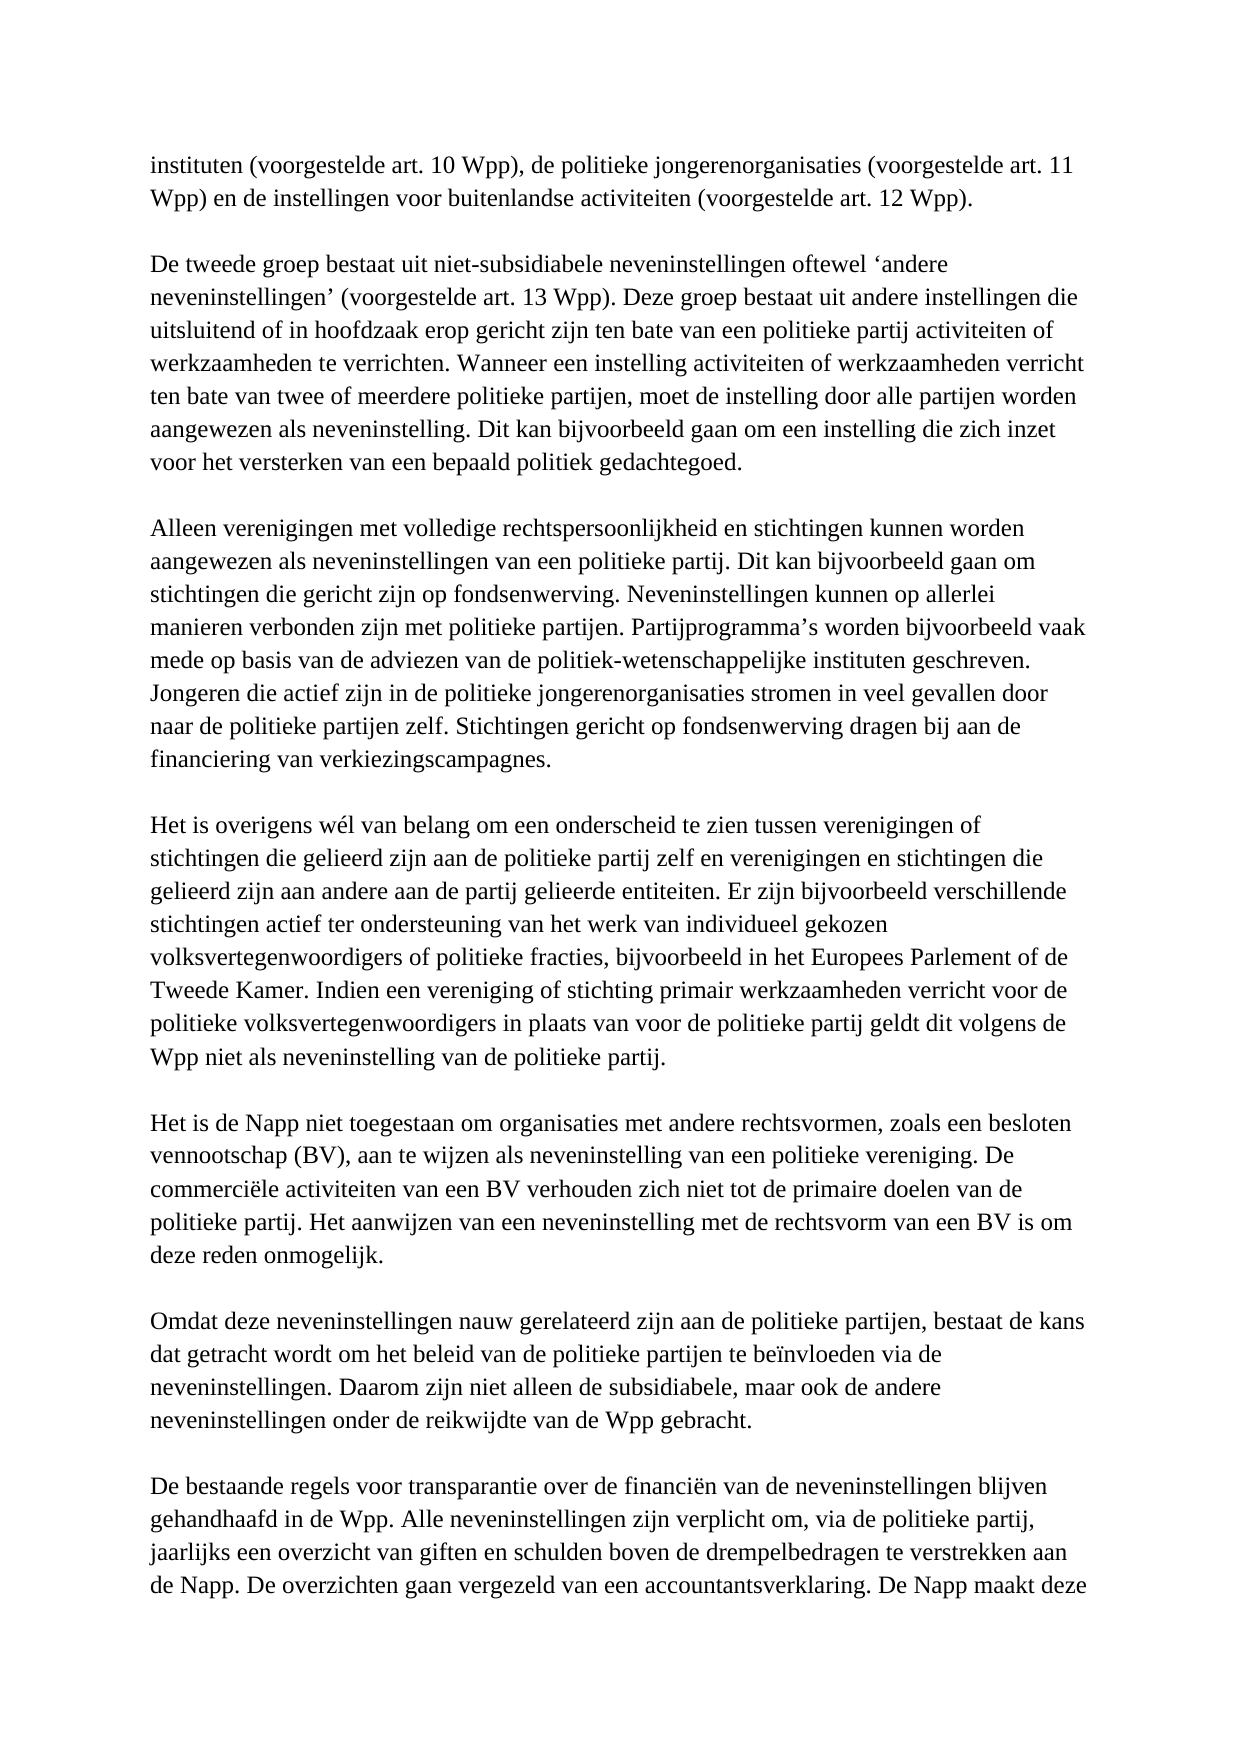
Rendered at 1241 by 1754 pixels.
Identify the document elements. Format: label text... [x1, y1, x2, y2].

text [150, 150, 1090, 212]
text Omdat deze neveninstellingen nauw gerelateerd zijn aan de politieke partijen, bestaat de kans dat getracht wordt om het beleid van de politieke partijen te beïnvloeden via de neveninstellingen. Daarom zijn niet alleen de subsidiabele, maar ook de andere neveninstellingen onder de reikwijdte van de Wpp gebracht. [150, 1306, 1090, 1433]
text Het is de Napp niet toegestaan om organisaties met andere rechtsvormen, zoals een besloten vennootschap (BV), aan te wijzen als neveninstelling van een politieke vereniging. De commerciële activiteiten van een BV verhouden zich niet tot de primaire doelen van de politieke partij. Het aanwijzen van een neveninstelling met de rechtsvorm van een BV is om deze reden onmogelijk. [150, 1108, 1090, 1268]
text Het is overigens wél van belang om een onderscheid te zien tussen verenigingen of stichtingen die gelieerd zijn aan de politieke partij zelf en verenigingen en stichtingen die gelieerd zijn aan andere aan de partij gelieerde entiteiten. Er zijn bijvoorbeeld verschillende stichtingen actief ter ondersteuning van het werk van individueel gekozen volksvertegenwoordigers of politieke fracties, bijvoorbeeld in het Europees Parlement of de Tweede Kamer. Indien een vereniging of stichting primair werkzaamheden verricht voor de politieke volksvertegenwoordigers in plaats van voor de politieke partij geldt dit volgens de Wpp niet als neveninstelling van de politieke partij. [150, 810, 1090, 1070]
text De tweede groep bestaat uit niet-subsidiabele neveninstellingen oftewel ‘andere neveninstellingen’ (voorgestelde art. 13 Wpp). Deze groep bestaat uit andere instellingen die uitsluitend of in hoofdzaak erop gericht zijn ten bate van een politieke partij activiteiten of werkzaamheden te verrichten. Wanneer een instelling activiteiten of werkzaamheden verricht ten bate van twee of meerdere politieke partijen, moet de instelling door alle partijen worden aangewezen als neveninstelling. Dit kan bijvoorbeeld gaan om een instelling die zich inzet voor het versterken van een bepaald politiek gedachtegoed. [150, 249, 1090, 476]
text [150, 1471, 1090, 1599]
text Alleen verenigingen met volledige rechtspersoonlijkheid en stichtingen kunnen worden aangewezen als neveninstellingen van een politieke partij. Dit kan bijvoorbeeld gaan om stichtingen die gericht zijn op fondsenwerving. Neveninstellingen kunnen op allerlei manieren verbonden zijn met politieke partijen. Partijprogramma’s worden bijvoorbeeld vaak mede op basis van de adviezen van de politiek-wetenschappelijke instituten geschreven. Jongeren die actief zijn in de politieke jongerenorganisaties stromen in veel gevallen door naar de politieke partijen zelf. Stichtingen gericht op fondsenwerving dragen bij aan de financiering van verkiezingscampagnes. [150, 513, 1090, 773]
